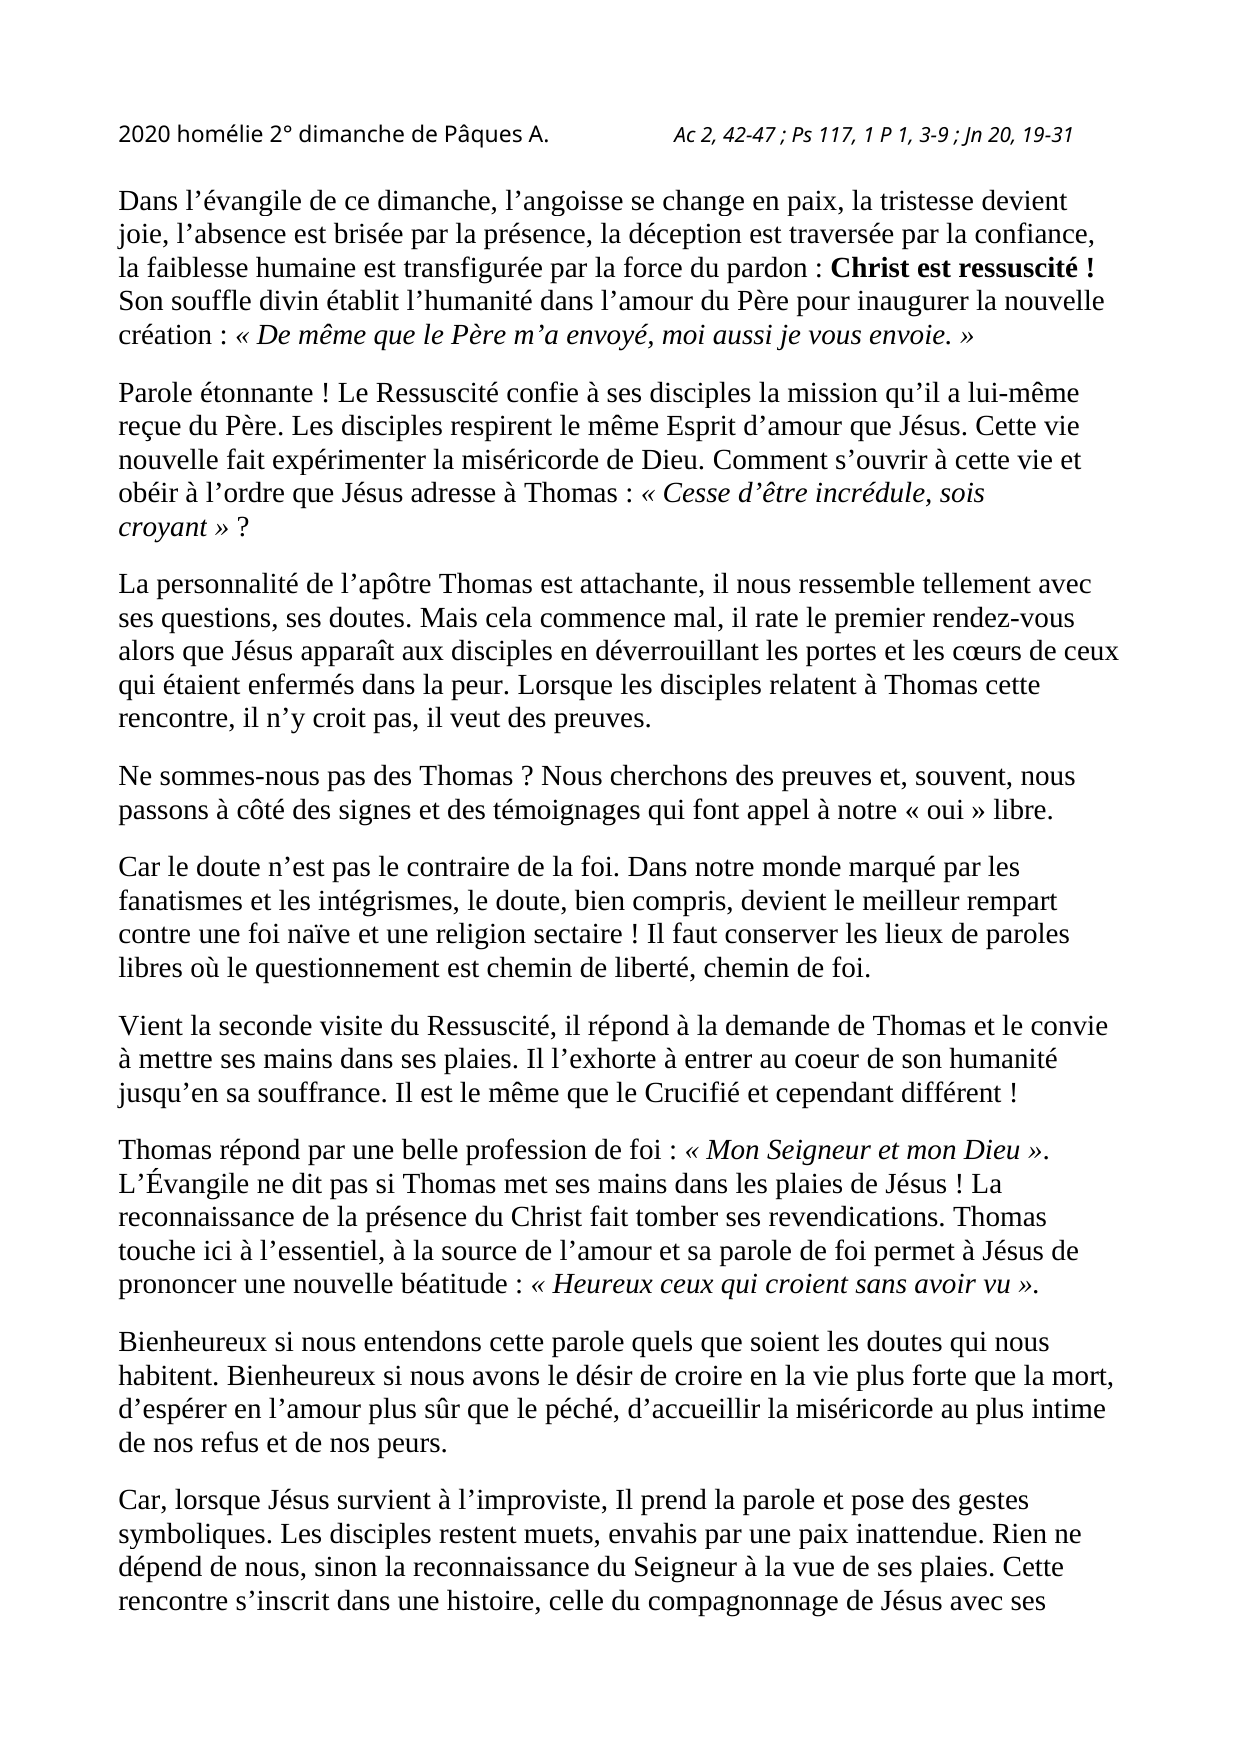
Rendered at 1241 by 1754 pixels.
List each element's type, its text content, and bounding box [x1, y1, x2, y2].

text Car le doute n’est pas le contraire de la foi. Dans notre monde marqué par les fanatismes et les intégrismes, le doute, bien compris, devient le meilleur rempart contre une foi naïve et une religion sectaire ! Il faut conserver les lieux de paroles libres où le questionnement est chemin de liberté, chemin de foi. [118, 849, 1122, 983]
text Dans l’évangile de ce dimanche, l’angoisse se change en paix, la tristesse devient joie, l’absence est brisée par la présence, la déception est traversée par la confiance, la faiblesse humaine est transfigurée par la force du pardon : Christ est ressuscité ! Son souffle divin établit l’humanité dans l’amour du Père pour inaugurer la nouvelle création : « De même que le Père m’a envoyé, moi aussi je vous envoie. » [118, 183, 1122, 351]
text Parole étonnante ! Le Ressuscité confie à ses disciples la mission qu’il a lui-même reçue du Père. Les disciples respirent le même Esprit d’amour que Jésus. Cette vie nouvelle fait expérimenter la miséricorde de Dieu. Comment s’ouvrir à cette vie et obéir à l’ordre que Jésus adresse à Thomas : « Cesse d’être incrédule, sois croyant » ? [249, 375, 1122, 542]
text Ne sommes-nous pas des Thomas ? Nous cherchons des preuves et, souvent, nous passons à côté des signes et des témoignages qui font appel à notre « oui » libre. [118, 758, 1122, 825]
text La personnalité de l’apôtre Thomas est attachante, il nous ressemble tellement avec ses questions, ses doutes. Mais cela commence mal, il rate le premier rendez-vous alors que Jésus apparaît aux disciples en déverrouillant les portes et les cœurs de ceux qui étaient enfermés dans la peur. Lorsque les disciples relatent à Thomas cette rencontre, il n’y croit pas, il veut des preuves. [118, 566, 1122, 734]
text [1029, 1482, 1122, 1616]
text Bienheureux si nous entendons cette parole quels que soient les doutes qui nous habitent. Bienheureux si nous avons le désir de croire en la vie plus forte que la mort, d’espérer en l’amour plus sûr que le péché, d’accueillir la miséricorde au plus intime de nos refus et de nos peurs. [448, 1324, 1122, 1458]
text 2020 homélie 2° dimanche de Pâques A. Ac 2, 42-47 ; Ps 117, 1 P 1, 3-9 ; Jn 20, 19-31 [118, 118, 1122, 149]
text Vient la seconde visite du Ressuscité, il répond à la demande de Thomas et le convie à mettre ses mains dans ses plaies. Il l’exhorte à entrer au coeur de son humanité jusqu’en sa souffrance. Il est le même que le Crucifié et cependant différent ! [118, 1008, 1122, 1108]
text Thomas répond par une belle profession de foi : « Mon Seigneur et mon Dieu ». L’Évangile ne dit pas si Thomas met ses mains dans les plaies de Jésus ! La reconnaissance de la présence du Christ fait tomber ses revendications. Thomas touche ici à l’essentiel, à la source de l’amour et sa parole de foi permet à Jésus de prononcer une nouvelle béatitude : « Heureux ceux qui croient sans avoir vu ». [118, 1132, 1122, 1300]
